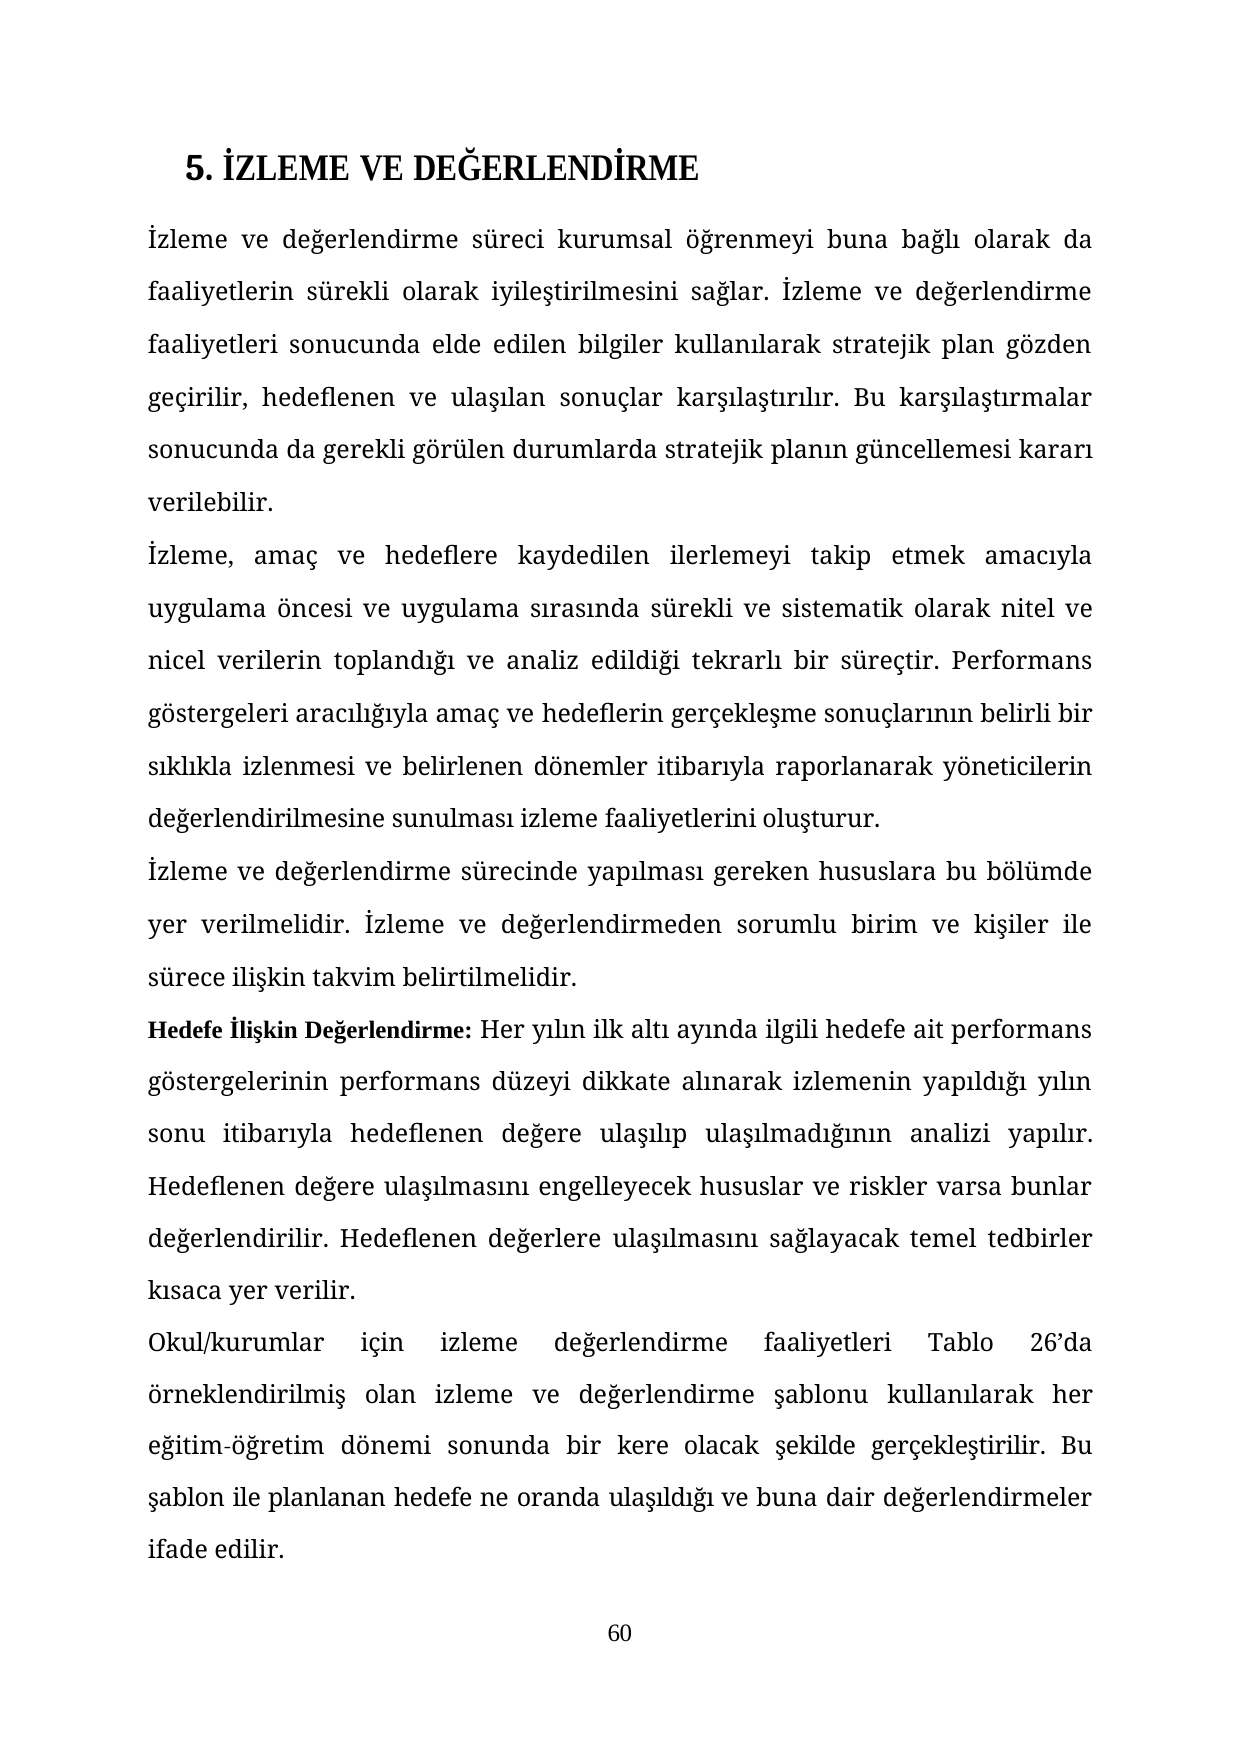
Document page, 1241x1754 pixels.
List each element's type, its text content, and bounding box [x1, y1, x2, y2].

text İzleme, amaç ve hedeflere kaydedilen ilerlemeyi takip etmek amacıyla uygulama öncesi ve uygulama sırasında sürekli ve sistematik olarak nitel ve nicel verilerin toplandığı ve analiz edildiği tekrarlı bir süreçtir. Performans göstergeleri aracılığıyla amaç ve hedeflerin gerçekleşme sonuçlarının belirli bir sıklıkla izlenmesi ve belirlenen dönemler itibarıyla raporlanarak yöneticilerin değerlendirilmesine sunulması izleme faaliyetlerini oluşturur. [148, 538, 1093, 835]
text Okul/kurumlar için izleme değerlendirme faaliyetleri Tablo 26’da örneklendirilmiş olan izleme ve değerlendirme şablonu kullanılarak her eğitim-öğretim dönemi sonunda bir kere olacak şekilde gerçekleştirilir. Bu şablon ile planlanan hedefe ne oranda ulaşıldığı ve buna dair değerlendirmeler ifade edilir. [148, 1324, 1093, 1566]
subtitle İZLEME VE DEĞERLENDİRME [185, 146, 1198, 190]
text İzleme ve değerlendirme sürecinde yapılması gereken hususlara bu bölümde yer verilmelidir. İzleme ve değerlendirmeden sorumlu birim ve kişiler ile sürece ilişkin takvim belirtilmelidir. [148, 854, 1093, 993]
text İzleme ve değerlendirme süreci kurumsal öğrenmeyi buna bağlı olarak da faaliyetlerin sürekli olarak iyileştirilmesini sağlar. İzleme ve değerlendirme faaliyetleri sonucunda elde edilen bilgiler kullanılarak stratejik plan gözden geçirilir, hedeflenen ve ulaşılan sonuçlar karşılaştırılır. Bu karşılaştırmalar sonucunda da gerekli görülen durumlarda stratejik planın güncellemesi kararı verilebilir. [148, 221, 1093, 519]
text Hedefe İlişkin Değerlendirme: Her yılın ilk altı ayında ilgili hedefe ait performans göstergelerinin performans düzeyi dikkate alınarak izlemenin yapıldığı yılın sonu itibarıyla hedeflenen değere ulaşılıp ulaşılmadığının analizi yapılır. Hedeflenen değere ulaşılmasını engelleyecek hususlar ve riskler varsa bunlar değerlendirilir. Hedeflenen değerlere ulaşılmasını sağlayacak temel tedbirler kısaca yer verilir. [148, 1012, 1093, 1306]
